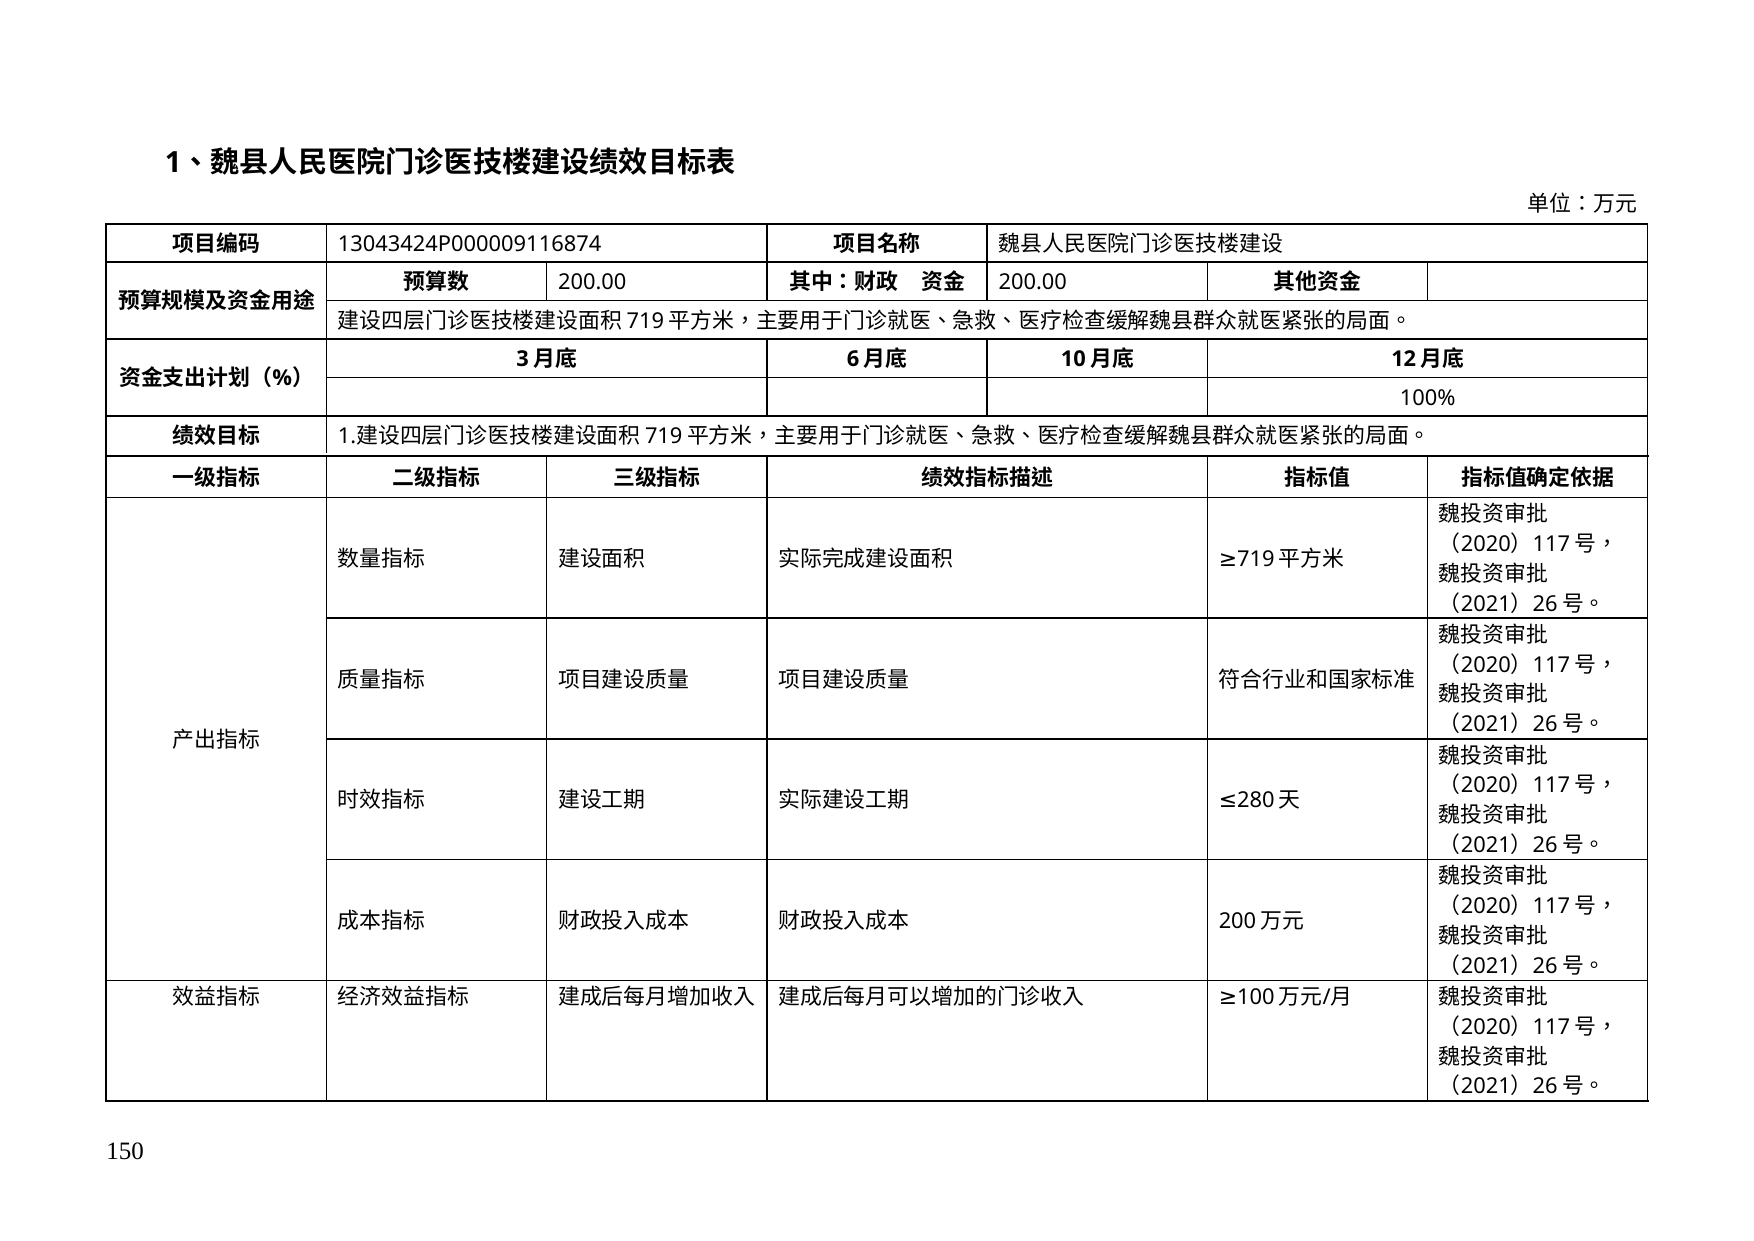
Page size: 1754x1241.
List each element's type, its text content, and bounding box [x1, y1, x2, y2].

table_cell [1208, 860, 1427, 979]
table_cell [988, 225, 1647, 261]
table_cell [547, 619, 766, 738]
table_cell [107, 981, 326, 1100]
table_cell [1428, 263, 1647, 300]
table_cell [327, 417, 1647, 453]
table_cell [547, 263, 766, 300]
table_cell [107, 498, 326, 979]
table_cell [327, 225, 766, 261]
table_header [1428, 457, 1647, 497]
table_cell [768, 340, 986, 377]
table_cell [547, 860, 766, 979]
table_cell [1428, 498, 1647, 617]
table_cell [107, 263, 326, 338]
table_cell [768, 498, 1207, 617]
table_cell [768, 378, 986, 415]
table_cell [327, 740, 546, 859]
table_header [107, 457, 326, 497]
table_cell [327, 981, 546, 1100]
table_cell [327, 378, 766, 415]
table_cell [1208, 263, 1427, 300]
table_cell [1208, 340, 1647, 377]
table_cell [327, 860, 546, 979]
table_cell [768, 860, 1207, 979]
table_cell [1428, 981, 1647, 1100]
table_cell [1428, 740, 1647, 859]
text 1、魏县人民医院门诊医技楼建设绩效目标表 [106, 142, 1648, 181]
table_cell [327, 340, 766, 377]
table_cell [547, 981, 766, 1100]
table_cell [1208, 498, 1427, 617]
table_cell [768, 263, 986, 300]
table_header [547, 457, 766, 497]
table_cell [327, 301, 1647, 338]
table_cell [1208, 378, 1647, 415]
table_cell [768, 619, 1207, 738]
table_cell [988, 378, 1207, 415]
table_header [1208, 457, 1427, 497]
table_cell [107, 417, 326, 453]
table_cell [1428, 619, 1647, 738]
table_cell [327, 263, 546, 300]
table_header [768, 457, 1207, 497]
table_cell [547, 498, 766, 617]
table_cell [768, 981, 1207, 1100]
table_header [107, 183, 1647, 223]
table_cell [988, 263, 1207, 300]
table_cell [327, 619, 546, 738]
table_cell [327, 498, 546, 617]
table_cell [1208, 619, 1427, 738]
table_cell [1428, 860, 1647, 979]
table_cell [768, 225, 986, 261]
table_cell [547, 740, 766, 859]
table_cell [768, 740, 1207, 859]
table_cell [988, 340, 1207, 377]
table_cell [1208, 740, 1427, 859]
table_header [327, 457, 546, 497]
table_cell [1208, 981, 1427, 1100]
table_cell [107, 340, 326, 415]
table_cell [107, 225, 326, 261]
